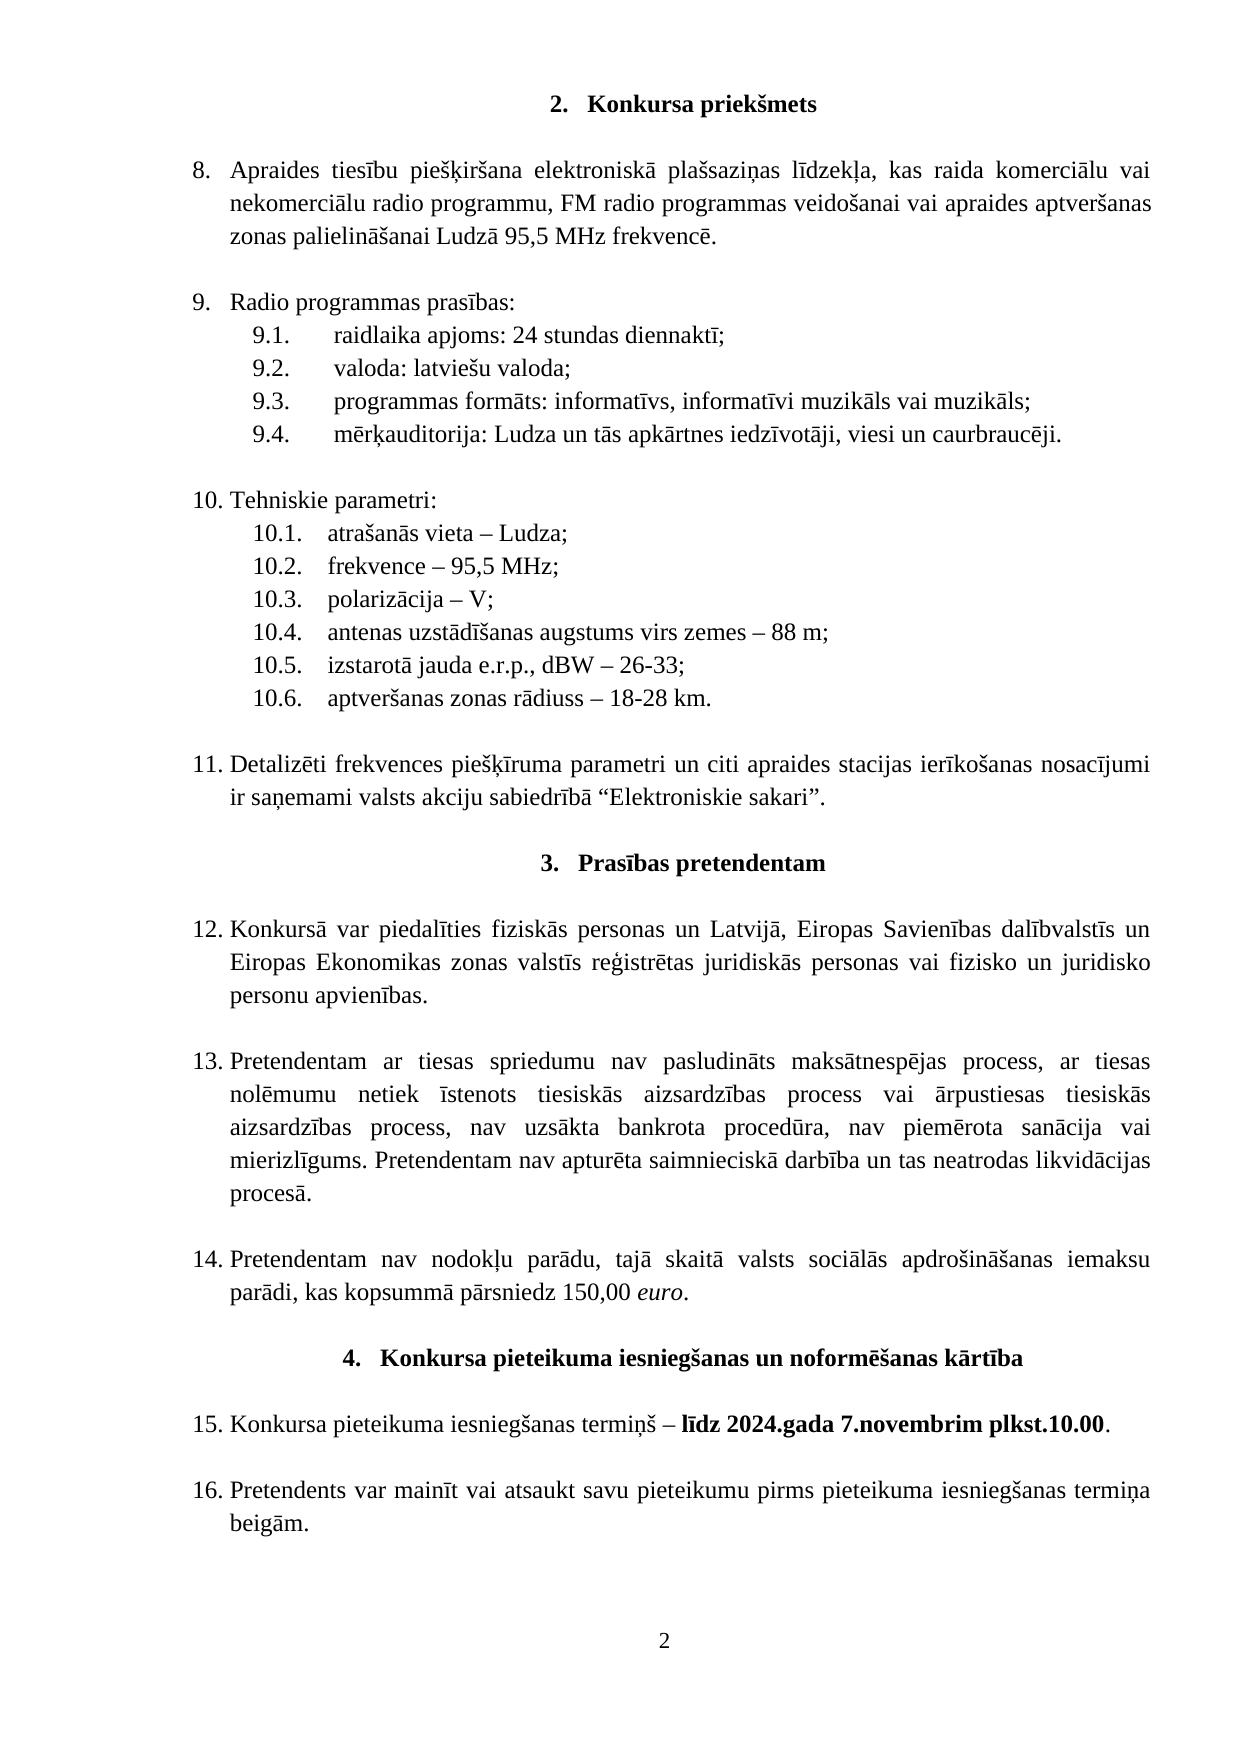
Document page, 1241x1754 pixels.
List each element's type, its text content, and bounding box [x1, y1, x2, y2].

list valoda: latviešu valoda; [252, 353, 1152, 382]
list Pretendentam ar tiesas spriedumu nav pasludināts maksātnespējas process, ar tiesas nolēmumu netiek īstenots tiesiskās aizsardzības process vai ārpustiesas tiesiskās aizsardzības process, nav uzsākta bankrota procedūra, nav piemērota sanācija vai mierizlīgums. Pretendentam nav apturēta saimnieciskā darbība un tas neatrodas likvidācijas procesā. [192, 1046, 1152, 1207]
list aptveršanas zonas rādiuss – 18-28 km. [252, 683, 1152, 712]
list Konkursā var piedalīties fiziskās personas un Latvijā, Eiropas Savienības dalībvalstīs un Eiropas Ekonomikas zonas valstīs reģistrētas juridiskās personas vai fizisko un juridisko personu apvienības. [192, 914, 1152, 1009]
list polarizācija – V; [252, 584, 1152, 613]
list Prasības pretendentam [215, 848, 1152, 877]
list izstarotā jauda e.r.p., dBW – 26-33; [252, 650, 1152, 679]
list atrašanās vieta – Ludza; [252, 518, 1152, 547]
list Pretendents var mainīt vai atsaukt savu pieteikumu pirms pieteikuma iesniegšanas termiņa beigām. [192, 1476, 1152, 1537]
list raidlaika apjoms: 24 stundas diennaktī; [252, 320, 1152, 348]
list Detalizēti frekvences piešķīruma parametri un citi apraides stacijas ierīkošanas nosacījumi ir saņemami valsts akciju sabiedrībā “Elektroniskie sakari”. [192, 749, 1152, 811]
list Apraides tiesību piešķiršana elektroniskā plašsaziņas līdzekļa, kas raida komerciālu vai nekomerciālu radio programmu, FM radio programmas veidošanai vai apraides aptveršanas zonas palielināšanai Ludzā 95,5 MHz frekvencē. [192, 155, 1152, 249]
list programmas formāts: informatīvs, informatīvi muzikāls vai muzikāls; [252, 386, 1152, 414]
list mērķauditorija: Ludza un tās apkārtnes iedzīvotāji, viesi un caurbraucēji. [252, 419, 1152, 448]
list Konkursa pieteikuma iesniegšanas termiņš – līdz 2024.gada 7.novembrim plkst.10.00. [192, 1409, 1152, 1438]
list Pretendentam nav nodokļu parādu, tajā skaitā valsts sociālās apdrošināšanas iemaksu parādi, kas kopsummā pārsniedz 150,00 euro. [192, 1244, 1152, 1306]
list Konkursa pieteikuma iesniegšanas un noformēšanas kārtība [215, 1343, 1152, 1372]
list frekvence – 95,5 MHz; [252, 551, 1152, 580]
list antenas uzstādīšanas augstums virs zemes – 88 m; [252, 617, 1152, 646]
list Konkursa priekšmets [215, 89, 1152, 117]
list Radio programmas prasības: [192, 287, 1152, 316]
list Tehniskie parametri: [192, 485, 1152, 514]
